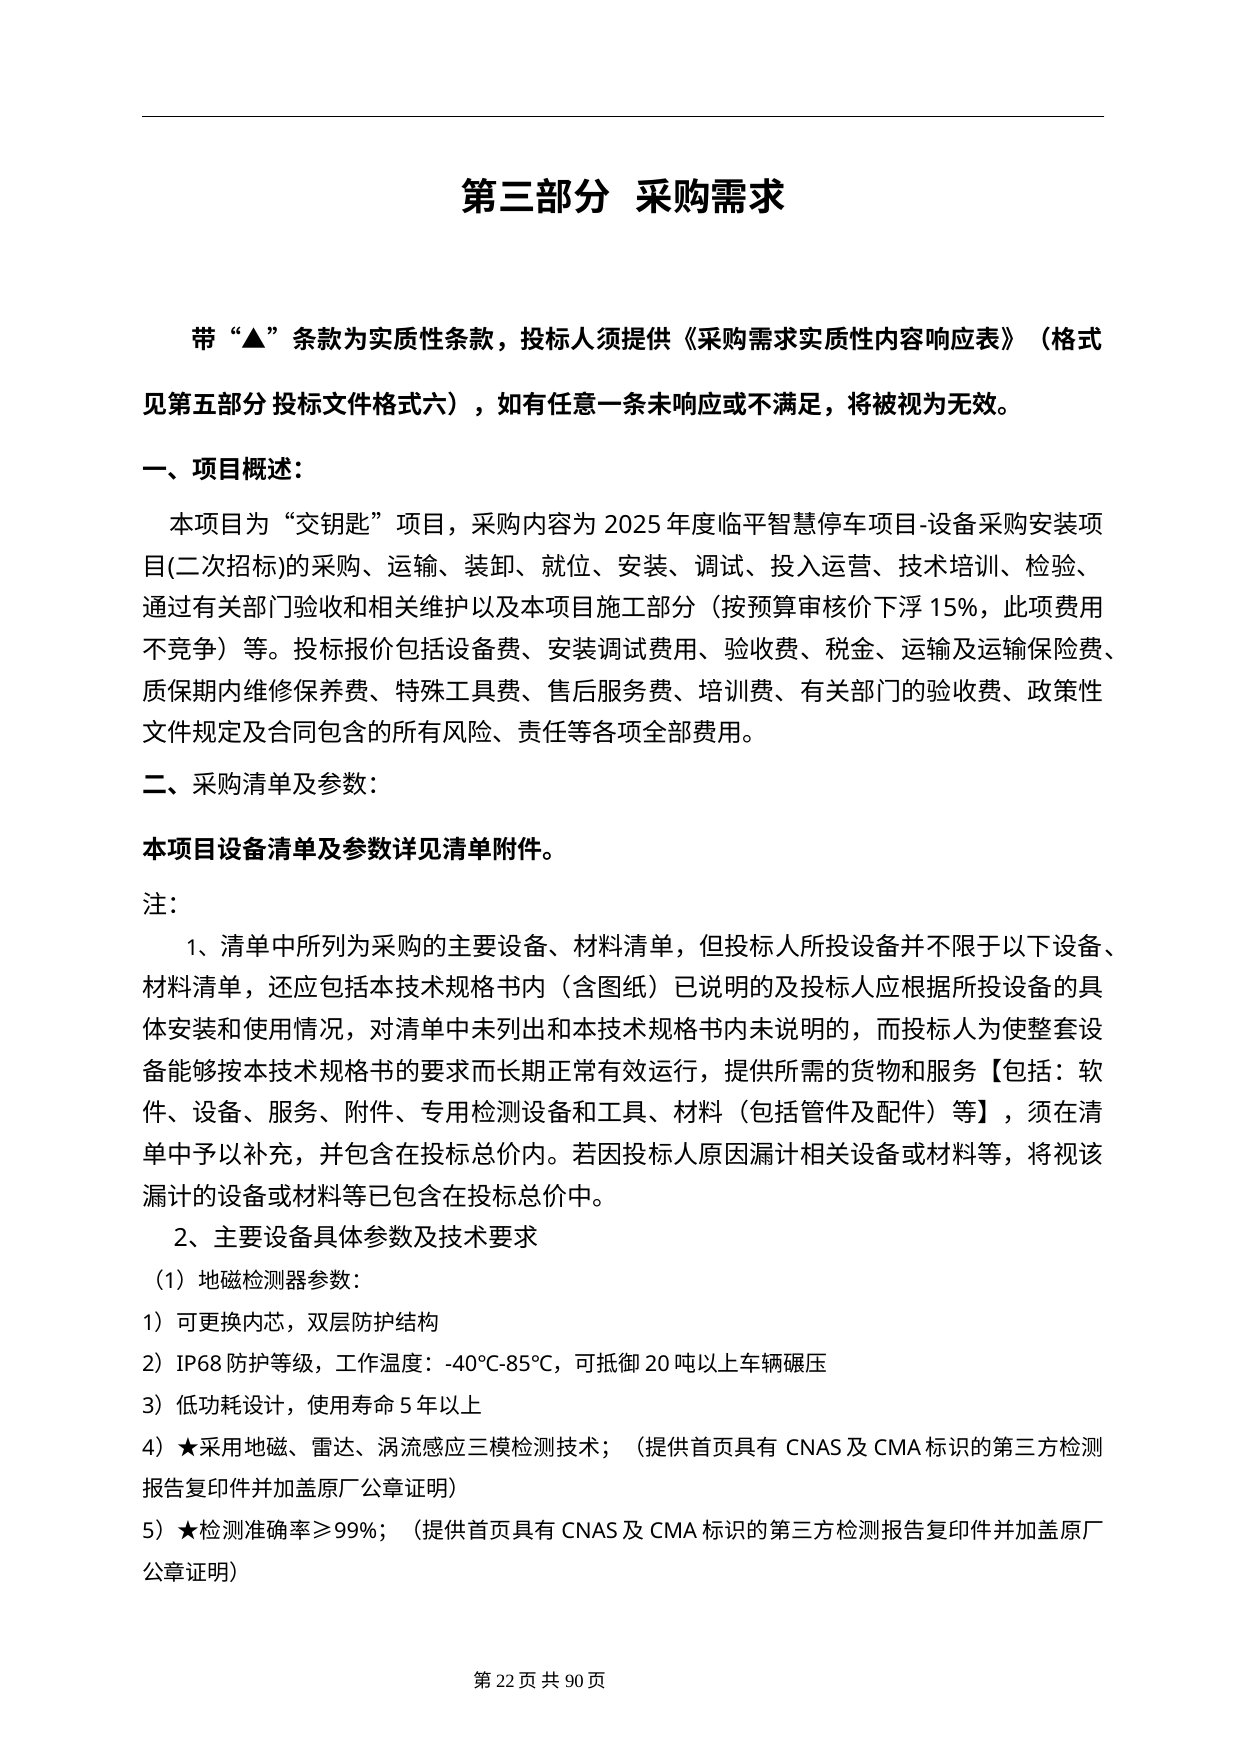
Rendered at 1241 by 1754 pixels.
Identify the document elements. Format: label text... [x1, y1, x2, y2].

text 1）可更换内芯，双层防护结构 [142, 1297, 1104, 1338]
text 2）IP68防护等级，工作温度：-40℃-85℃，可抵御20吨以上车辆碾压 [142, 1338, 1104, 1380]
text （1）地磁检测器参数： [142, 1255, 1104, 1297]
text 3）低功耗设计，使用寿命5年以上 [142, 1380, 1104, 1422]
text 第三部分 采购需求 [142, 162, 1104, 227]
text 带“▲”条款为实质性条款，投标人须提供《采购需求实质性内容响应表》（格式见第五部分 投标文件格式六），如有任意一条未响应或不满足，将被视为无效。 [142, 305, 1104, 435]
text 二、采购清单及参数： [142, 750, 1104, 815]
text 2、主要设备具体参数及技术要求 [142, 1213, 1104, 1255]
text 一、项目概述： [142, 435, 1104, 500]
text 5）★检测准确率≥99%；（提供首页具有CNAS及CMA标识的第三方检测报告复印件并加盖原厂公章证明） [142, 1505, 1104, 1588]
text 4）★采用地磁、雷达、涡流感应三模检测技术；（提供首页具有CNAS及CMA标识的第三方检测报告复印件并加盖原厂公章证明） [142, 1422, 1104, 1505]
text 1、清单中所列为采购的主要设备、材料清单，但投标人所投设备并不限于以下设备、材料清单，还应包括本技术规格书内（含图纸）已说明的及投标人应根据所投设备的具体安装和使用情况，对清单中未列出和本技术规格书内未说明的，而投标人为使整套设备能够按本技术规格书的要求而长期正常有效运行，提供所需的货物和服务【包括：软件、设备、服务、附件、专用检测设备和工具、材料（包括管件及配件）等】，须在清单中予以补充，并包含在投标总价内。若因投标人原因漏计相关设备或材料等，将视该漏计的设备或材料等已包含在投标总价中。 [142, 922, 1104, 1213]
text 注： [142, 880, 1104, 922]
text 本项目设备清单及参数详见清单附件。 [142, 815, 1104, 880]
text 本项目为“交钥匙”项目，采购内容为2025年度临平智慧停车项目-设备采购安装项目(二次招标)的采购、运输、装卸、就位、安装、调试、投入运营、技术培训、检验、通过有关部门验收和相关维护以及本项目施工部分（按预算审核价下浮15%，此项费用不竞争）等。投标报价包括设备费、安装调试费用、验收费、税金、运输及运输保险费、质保期内维修保养费、特殊工具费、售后服务费、培训费、有关部门的验收费、政策性文件规定及合同包含的所有风险、责任等各项全部费用。 [142, 500, 1104, 750]
